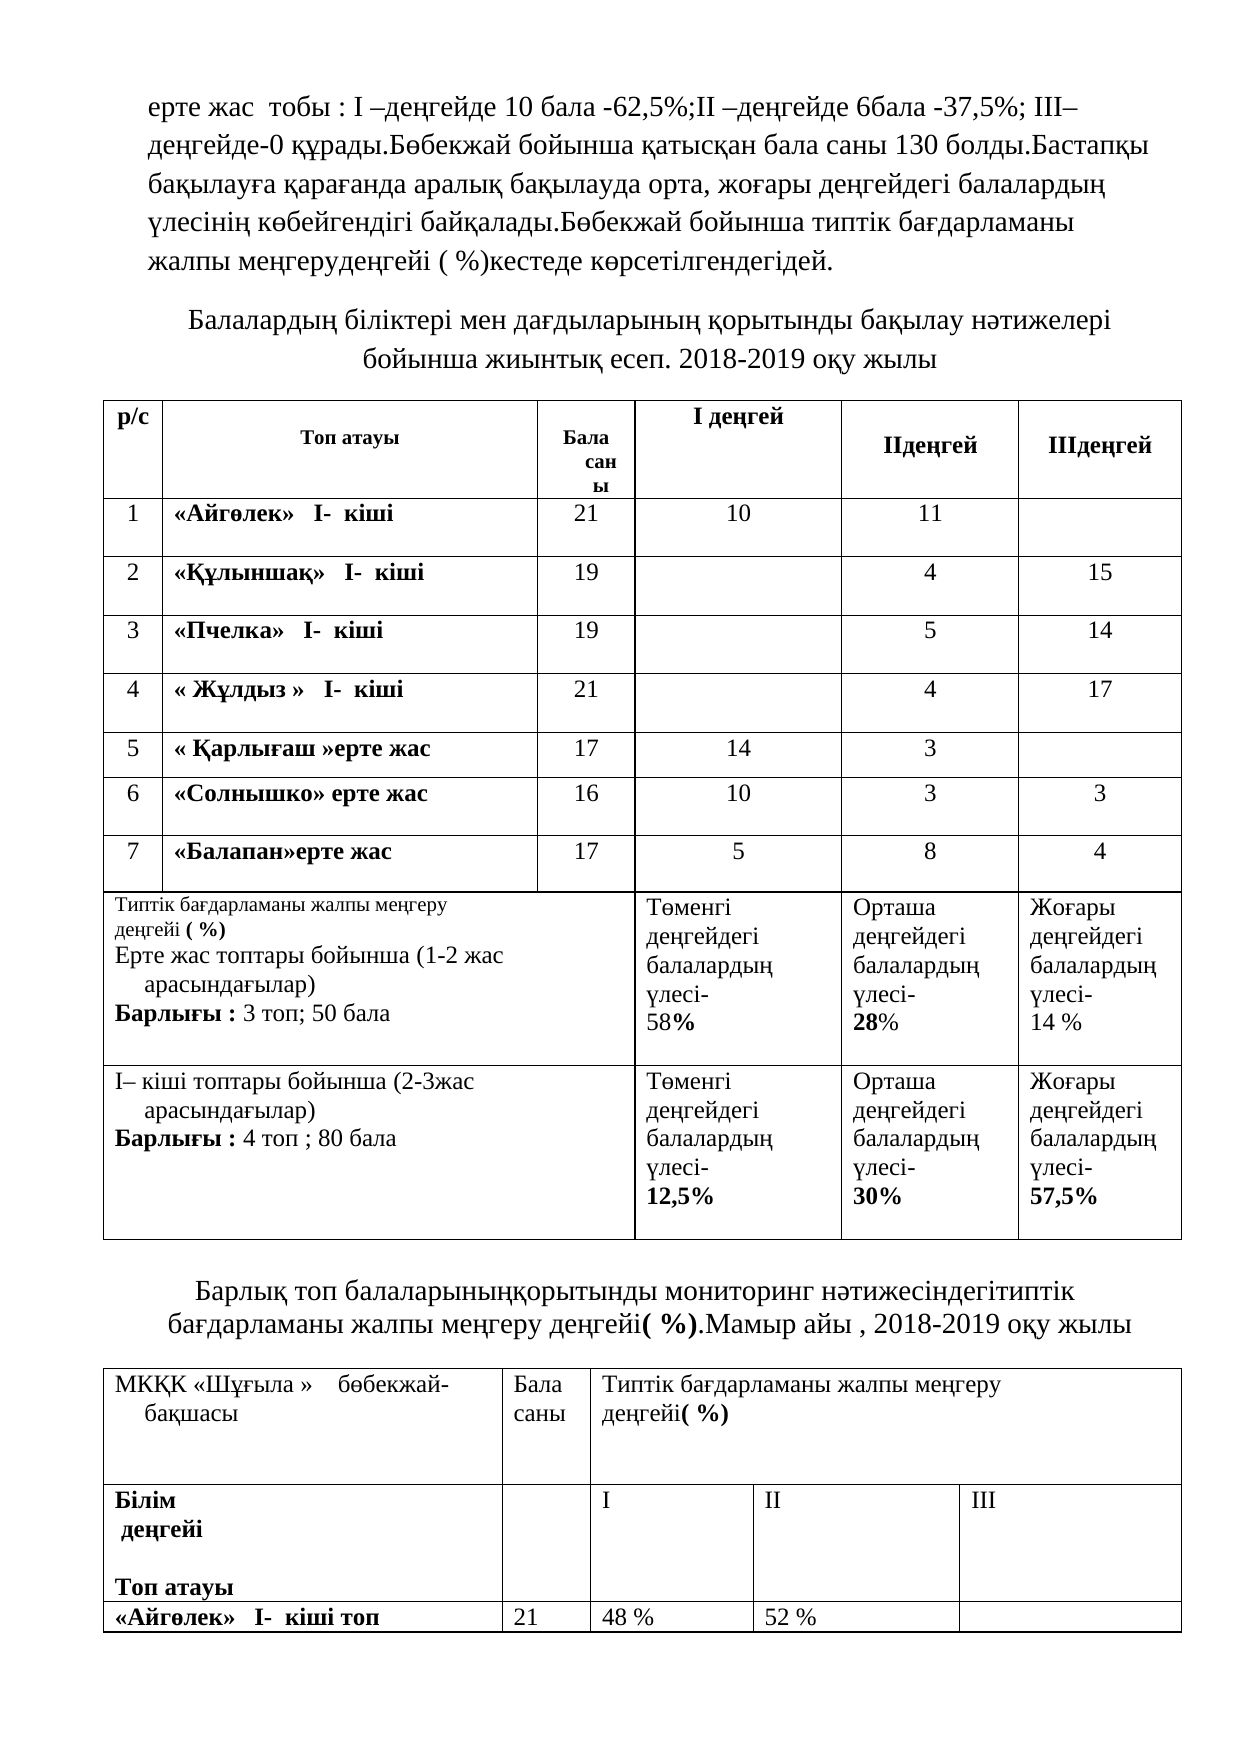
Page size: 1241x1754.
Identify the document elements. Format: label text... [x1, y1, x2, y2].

table_cell Жоғары деңгейдегі балалардың үлесі- 14 % [1019, 893, 1181, 1065]
table_cell 5 [104, 733, 162, 777]
table_header I деңгей [636, 401, 841, 497]
table_cell 4 [1019, 836, 1181, 891]
table_cell [636, 616, 841, 673]
table_cell [960, 1602, 1181, 1631]
table_cell 17 [538, 733, 634, 777]
table_cell 21 [538, 499, 634, 556]
table_cell Төменгі деңгейдегі балалардың үлесі- 12,5% [636, 1066, 841, 1238]
table_cell «Айгөлек» I- кіші топ [104, 1602, 502, 1631]
table_cell 2 [104, 557, 162, 614]
table_cell [503, 1485, 590, 1601]
table_cell I [591, 1485, 753, 1601]
table_cell II [754, 1485, 959, 1601]
table_cell « Жұлдыз » I- кіші [163, 674, 537, 732]
table_cell 17 [1019, 674, 1181, 732]
table_cell 4 [842, 557, 1018, 614]
table_cell 8 [842, 836, 1018, 891]
table_cell Орташа деңгейдегі балалардың үлесі- 30% [842, 1066, 1018, 1238]
table_cell [636, 557, 841, 614]
table_cell 5 [636, 836, 841, 891]
table_cell 21 [503, 1602, 590, 1631]
table_cell 3 [842, 778, 1018, 835]
text Барлық топ балаларыныңқорытынды мониторинг нәтижесіндегітиптік бағдарламаны жалпы меңгеру деңгейі( %).Мамыр айы , 2018-2019 оқу жылы [118, 1273, 1152, 1340]
table_cell 14 [1019, 616, 1181, 673]
table_header IIIдеңгей [1019, 401, 1181, 497]
table_cell 11 [842, 499, 1018, 556]
table_cell Орташа деңгейдегі балалардың үлесі- 28% [842, 893, 1018, 1065]
table_cell 48 % [591, 1602, 753, 1631]
table_cell 10 [636, 499, 841, 556]
table_cell [1019, 499, 1181, 556]
table_cell «Солнышко» ерте жас [163, 778, 537, 835]
table_cell III [960, 1485, 1181, 1601]
table_cell [1019, 733, 1181, 777]
table_cell «Балапан»ерте жас [163, 836, 537, 891]
text Балалардың біліктері мен дағдыларының қорытынды бақылау нәтижелері бойынша жиынтық есеп. 2018-2019 оқу жылы [148, 302, 1152, 374]
table_cell 15 [1019, 557, 1181, 614]
table_cell 52 % [754, 1602, 959, 1631]
table_header Бала саны [538, 401, 634, 497]
table_cell 3 [842, 733, 1018, 777]
table_cell 19 [538, 557, 634, 614]
table_header Типтік бағдарламаны жалпы меңгеру деңгейі( %) [591, 1369, 1181, 1484]
table_cell 17 [538, 836, 634, 891]
table_cell «Құлыншақ» I- кіші [163, 557, 537, 614]
table_cell 6 [104, 778, 162, 835]
table_cell Жоғары деңгейдегі балалардың үлесі- 57,5% [1019, 1066, 1181, 1238]
table_cell 4 [842, 674, 1018, 732]
table_cell 19 [538, 616, 634, 673]
table_cell 4 [104, 674, 162, 732]
table_cell [636, 674, 841, 732]
table_header р/с [104, 401, 162, 497]
table_header Бала саны [503, 1369, 590, 1484]
table_header IIдеңгей [842, 401, 1018, 497]
table_cell I– кіші топтары бойынша (2-3жас арасындағылар) Барлығы : 4 топ ; 80 бала [104, 1066, 634, 1238]
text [148, 89, 1152, 276]
table_header МКҚК «Шұғыла » бөбекжай- бақшасы [104, 1369, 502, 1484]
table_cell Білім деңгейі Топ атауы [104, 1485, 502, 1601]
table_cell 10 [636, 778, 841, 835]
table_cell Төменгі деңгейдегі балалардың үлесі- 58% [636, 893, 841, 1065]
table_cell « Қарлығаш »ерте жас [163, 733, 537, 777]
table_cell 7 [104, 836, 162, 891]
table_cell 21 [538, 674, 634, 732]
table_cell 3 [104, 616, 162, 673]
table_cell «Пчелка» I- кіші [163, 616, 537, 673]
table_cell 14 [636, 733, 841, 777]
table_cell 5 [842, 616, 1018, 673]
table_cell 1 [104, 499, 162, 556]
table_cell 3 [1019, 778, 1181, 835]
table_cell «Айгөлек» I- кіші [163, 499, 537, 556]
table_cell Типтік бағдарламаны жалпы меңгеру деңгейі ( %) Ерте жас топтары бойынша (1-2 жас арасындағылар) Барлығы : 3 топ; 50 бала [104, 893, 634, 1065]
table_cell 16 [538, 778, 634, 835]
table_header Топ атауы [163, 401, 537, 497]
